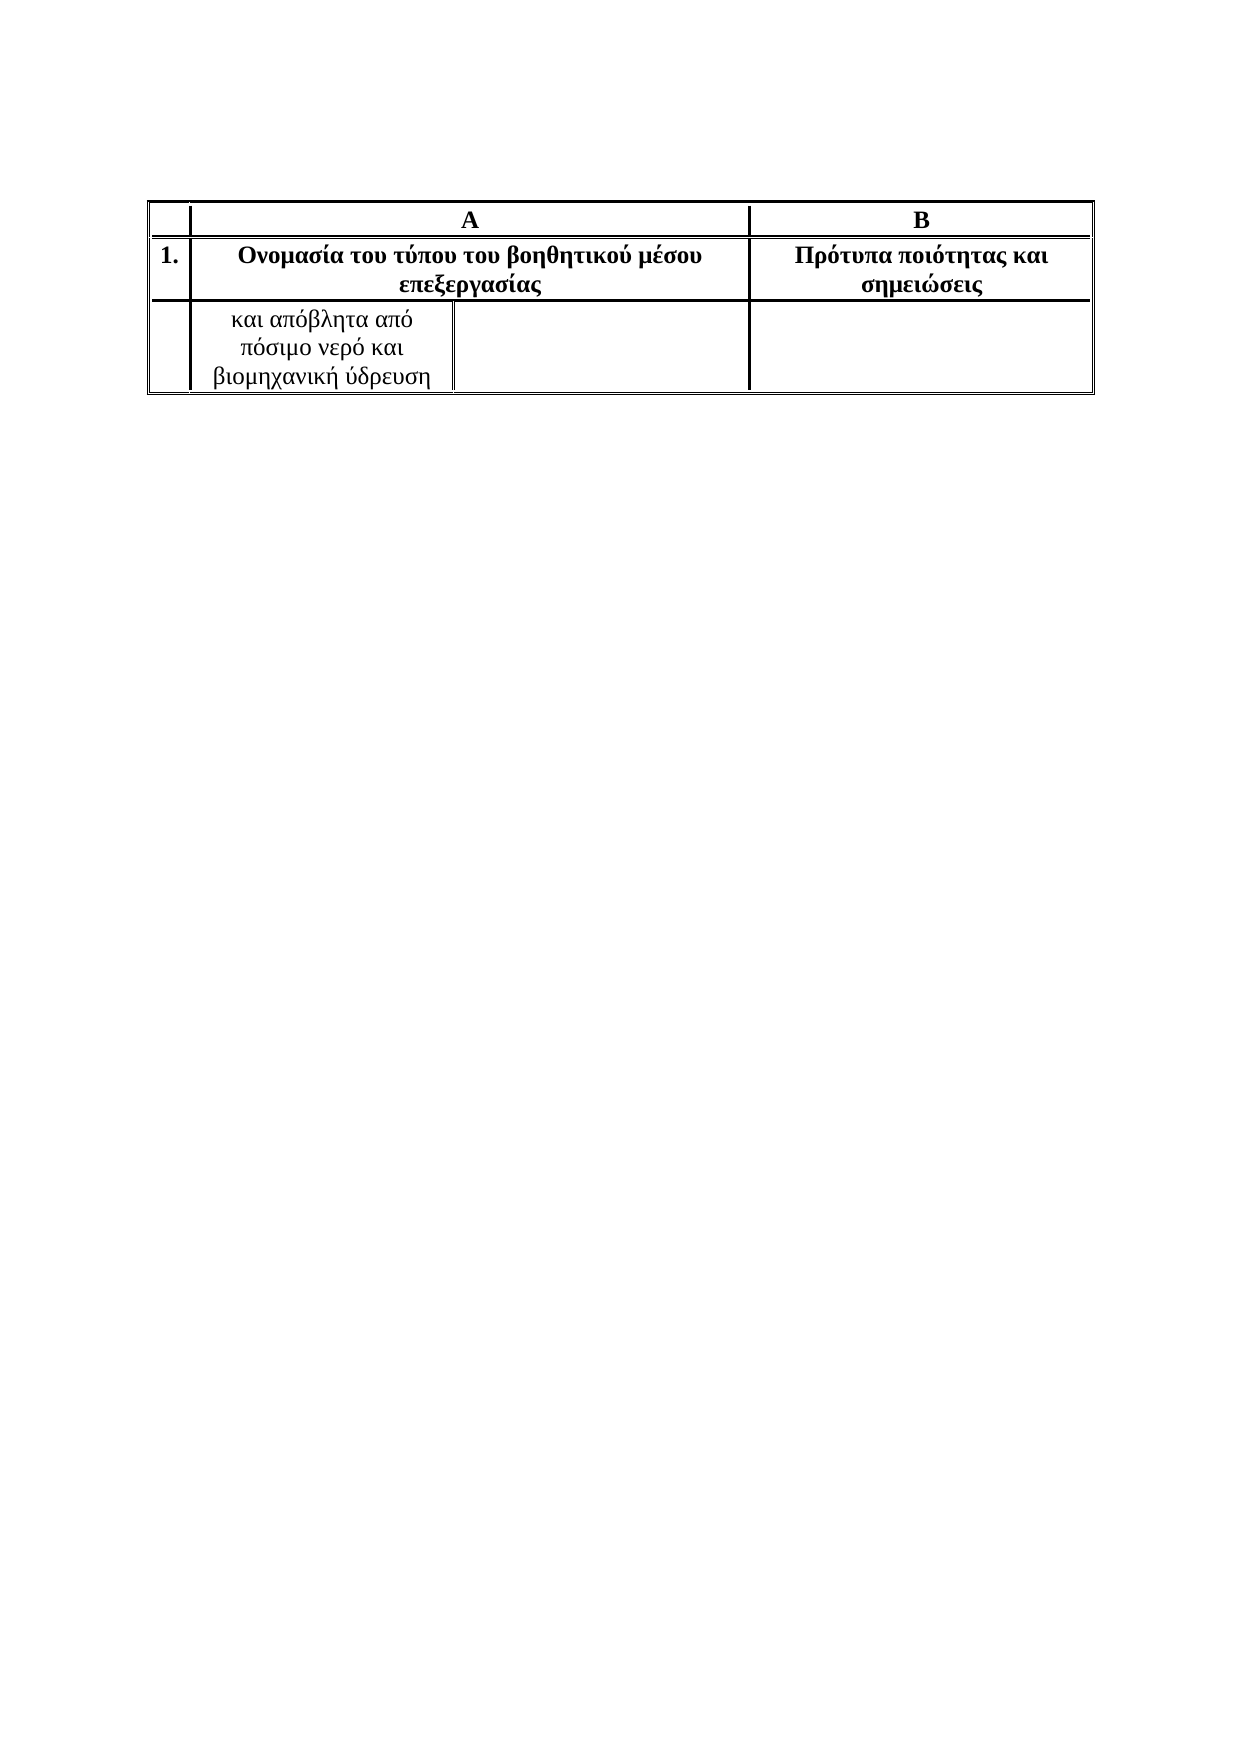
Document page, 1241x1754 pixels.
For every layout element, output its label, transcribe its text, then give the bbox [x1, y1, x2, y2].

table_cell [454, 302, 749, 392]
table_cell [190, 302, 453, 392]
table_header B [749, 203, 1092, 235]
table_cell Ονομασία του τύπου του βοηθητικού μέσου επεξεργασίας [192, 239, 748, 299]
table_header A [190, 203, 749, 235]
table_header [150, 202, 190, 235]
table_cell - [749, 299, 1092, 392]
table_cell Πρότυπα ποιότητας και σημειώσεις [751, 235, 1092, 299]
table_cell 10. [150, 299, 190, 392]
table_cell 1. [150, 235, 189, 299]
